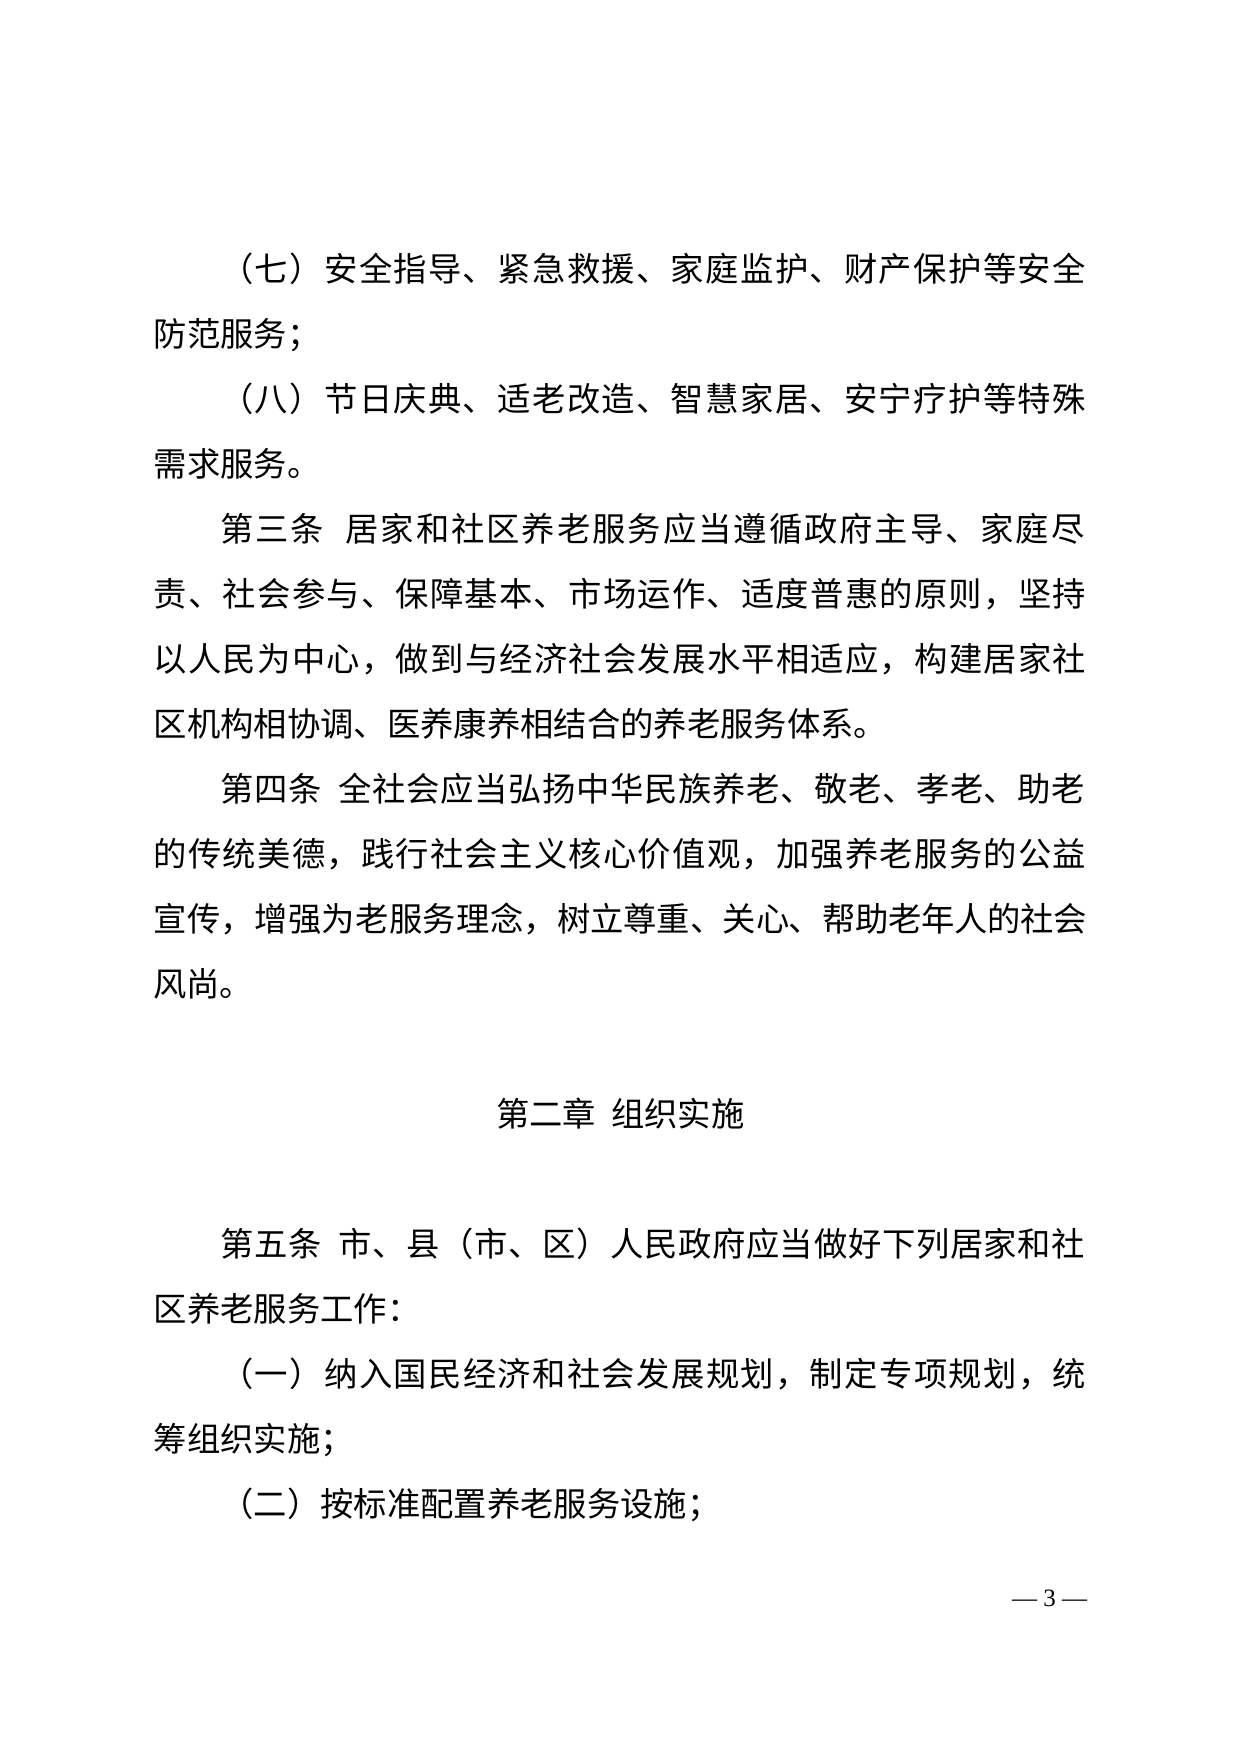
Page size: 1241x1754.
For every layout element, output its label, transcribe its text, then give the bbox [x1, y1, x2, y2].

text （一）纳入国民经济和社会发展规划，制定专项规划，统筹组织实施； [153, 1340, 1087, 1470]
text （七）安全指导、紧急救援、家庭监护、财产保护等安全防范服务； [153, 235, 1087, 365]
text 第五条 市、县（市、区）人民政府应当做好下列居家和社区养老服务工作： [153, 1210, 1087, 1340]
text （二）按标准配置养老服务设施； [153, 1470, 1087, 1535]
text 第三条 居家和社区养老服务应当遵循政府主导、家庭尽责、社会参与、保障基本、市场运作、适度普惠的原则，坚持以人民为中心，做到与经济社会发展水平相适应，构建居家社区机构相协调、医养康养相结合的养老服务体系。 [153, 495, 1087, 755]
text （八）节日庆典、适老改造、智慧家居、安宁疗护等特殊需求服务。 [153, 365, 1087, 495]
text 第四条 全社会应当弘扬中华民族养老、敬老、孝老、助老的传统美德，践行社会主义核心价值观，加强养老服务的公益宣传，增强为老服务理念，树立尊重、关心、帮助老年人的社会风尚。 [153, 755, 1087, 1015]
text 第二章 组织实施 [153, 1080, 1087, 1145]
